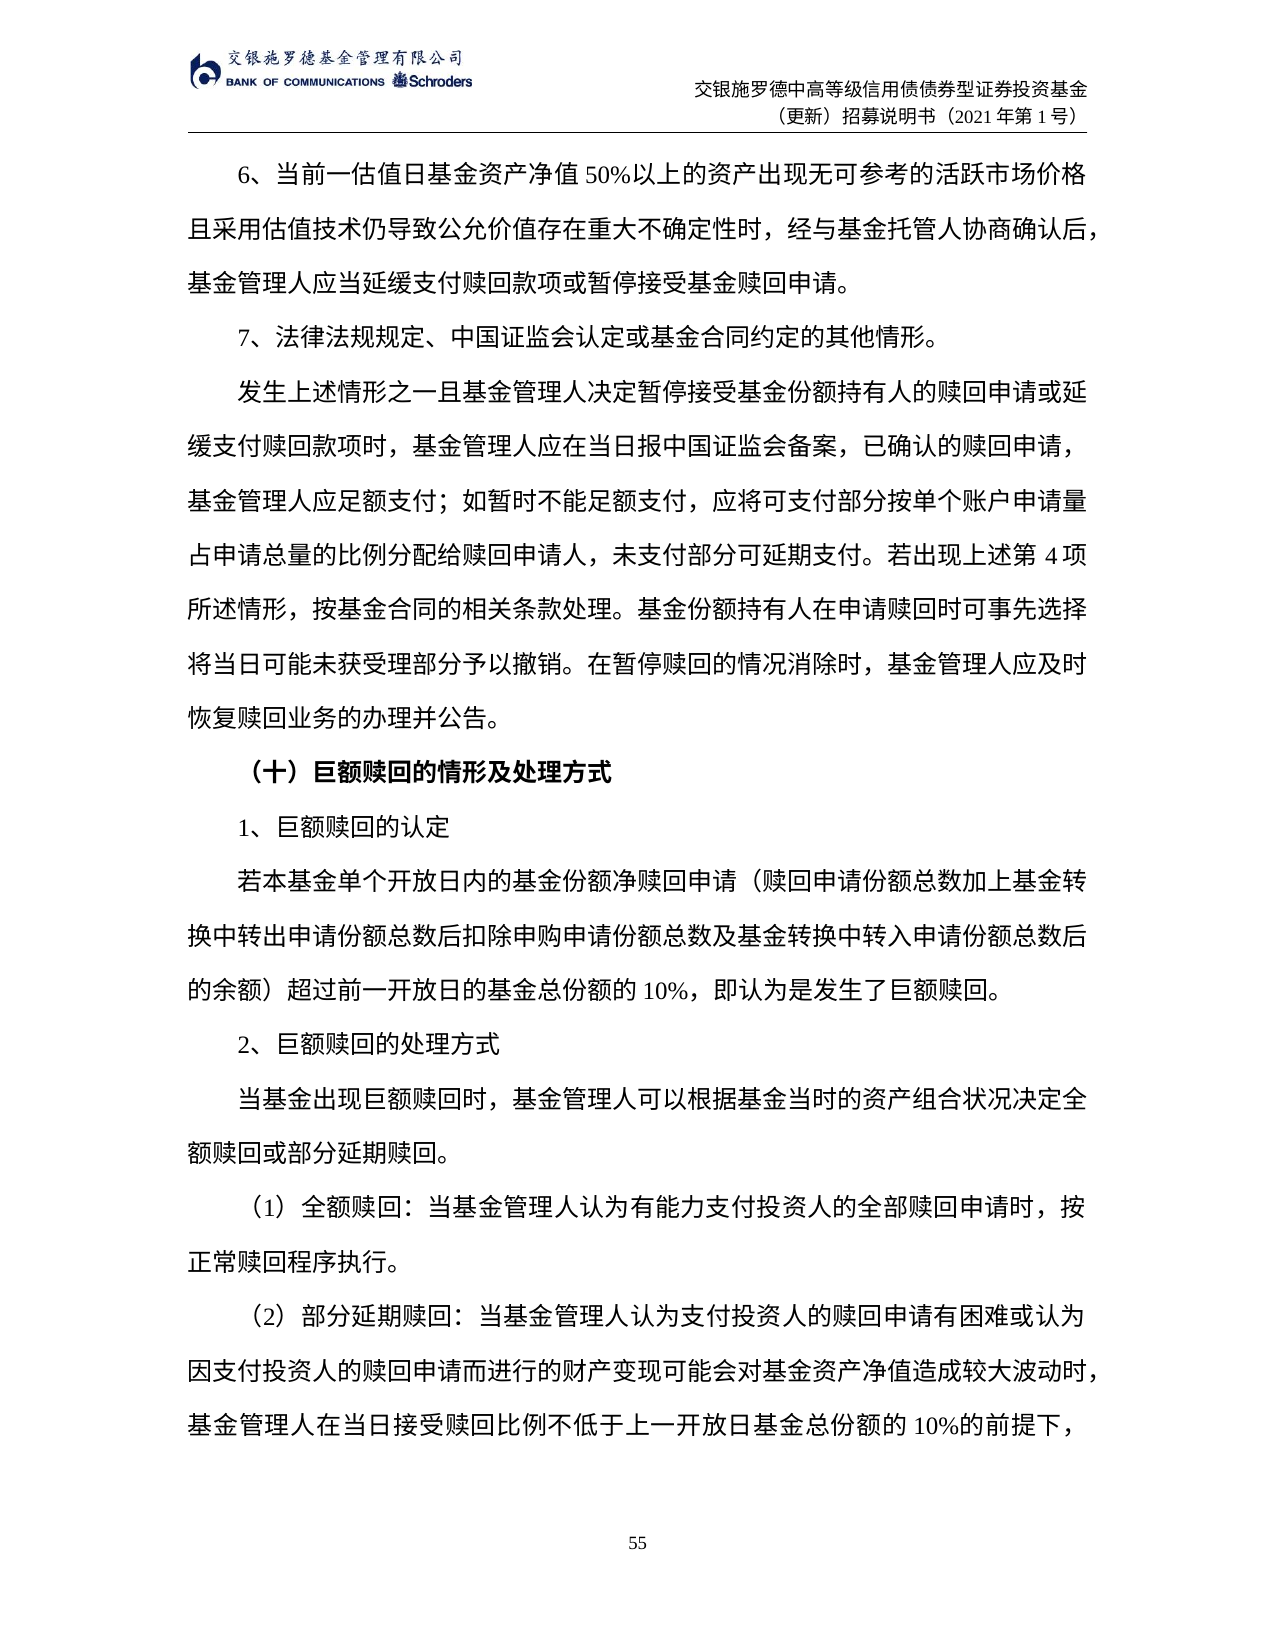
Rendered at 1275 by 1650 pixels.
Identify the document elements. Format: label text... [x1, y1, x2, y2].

text （1）全额赎回：当基金管理人认为有能力支付投资人的全部赎回申请时，按正常赎回程序执行。 [187, 1188, 1087, 1278]
text 2、巨额赎回的处理方式 [187, 1025, 1087, 1061]
text 发生上述情形之一且基金管理人决定暂停接受基金份额持有人的赎回申请或延缓支付赎回款项时，基金管理人应在当日报中国证监会备案，已确认的赎回申请，基金管理人应足额支付；如暂时不能足额支付，应将可支付部分按单个账户申请量占申请总量的比例分配给赎回申请人，未支付部分可延期支付。若出现上述第4项所述情形，按基金合同的相关条款处理。基金份额持有人在申请赎回时可事先选择将当日可能未获受理部分予以撤销。在暂停赎回的情况消除时，基金管理人应及时恢复赎回业务的办理并公告。 [187, 372, 1087, 735]
picture [190, 50, 472, 89]
text 7、法律法规规定、中国证监会认定或基金合同约定的其他情形。 [187, 318, 1087, 354]
text 6、当前一估值日基金资产净值50%以上的资产出现无可参考的活跃市场价格且采用估值技术仍导致公允价值存在重大不确定性时，经与基金托管人协商确认后，基金管理人应当延缓支付赎回款项或暂停接受基金赎回申请。 [187, 155, 1087, 300]
text 若本基金单个开放日内的基金份额净赎回申请（赎回申请份额总数加上基金转换中转出申请份额总数后扣除申购申请份额总数及基金转换中转入申请份额总数后的余额）超过前一开放日的基金总份额的10%，即认为是发生了巨额赎回。 [187, 862, 1087, 1007]
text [187, 1297, 1087, 1442]
text 1、巨额赎回的认定 [187, 807, 1087, 843]
text （十）巨额赎回的情形及处理方式 [187, 753, 1087, 789]
text 当基金出现巨额赎回时，基金管理人可以根据基金当时的资产组合状况决定全额赎回或部分延期赎回。 [187, 1079, 1087, 1170]
